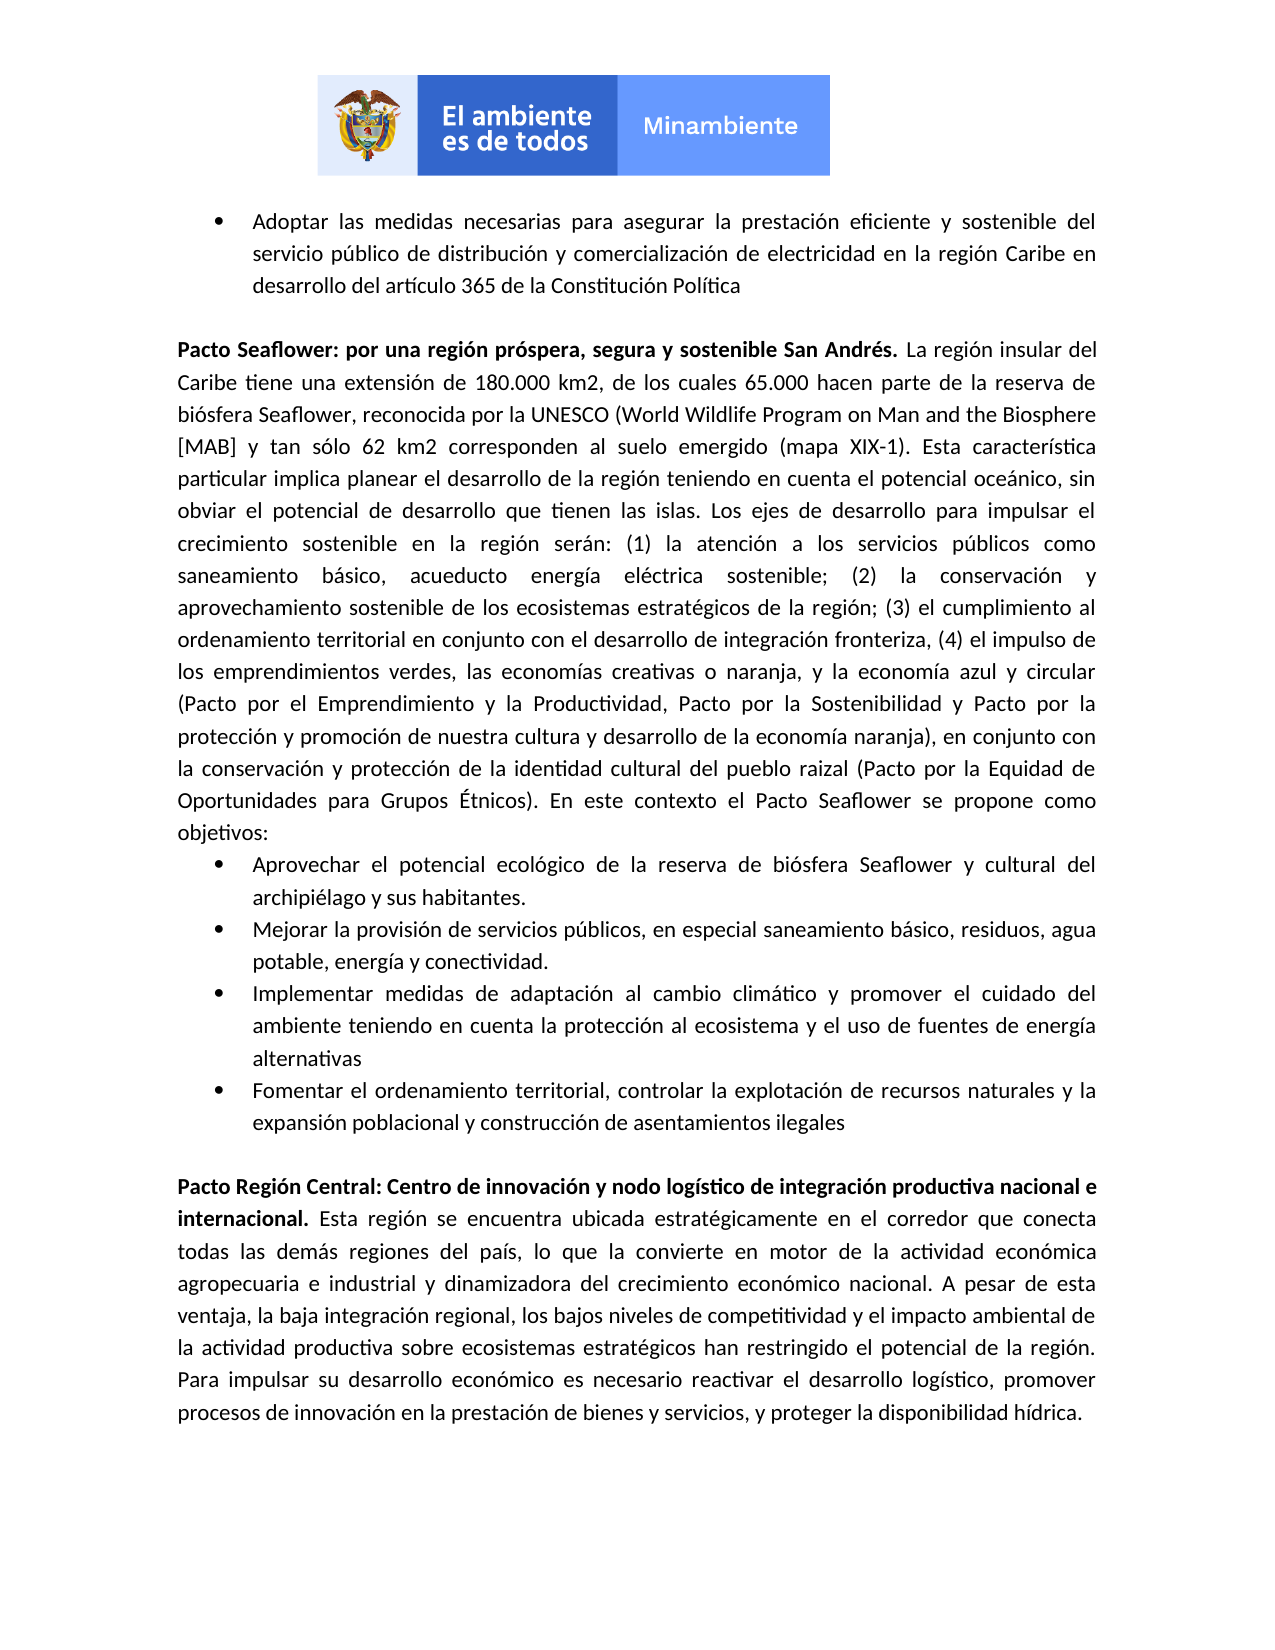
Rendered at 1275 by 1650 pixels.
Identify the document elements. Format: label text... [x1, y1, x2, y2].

list Fomentar el ordenamiento territorial, controlar la explotación de recursos naturales y la expansión poblacional y construcción de asentamientos ilegales [215, 1076, 1098, 1136]
list Implementar medidas de adaptación al cambio climático y promover el cuidado del ambiente teniendo en cuenta la protección al ecosistema y el uso de fuentes de energía alternativas [215, 979, 1098, 1072]
list Aprovechar el potencial ecológico de la reserva de biósfera Seaflower y cultural del archipiélago y sus habitantes. [215, 851, 1098, 911]
text Pacto Región Central: Centro de innovación y nodo logístico de integración productiva nacional e internacional. Esta región se encuentra ubicada estratégicamente en el corredor que conecta todas las demás regiones del país, lo que la convierte en motor de la actividad económica agropecuaria e industrial y dinamizadora del crecimiento económico nacional. A pesar de esta ventaja, la baja integración regional, los bajos niveles de competitividad y el impacto ambiental de la actividad productiva sobre ecosistemas estratégicos han restringido el potencial de la región. Para impulsar su desarrollo económico es necesario reactivar el desarrollo logístico, promover procesos de innovación en la prestación de bienes y servicios, y proteger la disponibilidad hídrica. [177, 1172, 1098, 1426]
list Adoptar las medidas necesarias para asegurar la prestación eficiente y sostenible del servicio público de distribución y comercialización de electricidad en la región Caribe en desarrollo del artículo 365 de la Constitución Política [215, 207, 1098, 299]
list Mejorar la provisión de servicios públicos, en especial saneamiento básico, residuos, agua potable, energía y conectividad. [215, 915, 1098, 975]
text Pacto Seaflower: por una región próspera, segura y sostenible San Andrés. La región insular del Caribe tiene una extensión de 180.000 km2, de los cuales 65.000 hacen parte de la reserva de biósfera Seaflower, reconocida por la UNESCO (World Wildlife Program on Man and the Biosphere [MAB] y tan sólo 62 km2 corresponden al suelo emergido (mapa XIX-1). Esta característica particular implica planear el desarrollo de la región teniendo en cuenta el potencial oceánico, sin obviar el potencial de desarrollo que tienen las islas. Los ejes de desarrollo para impulsar el crecimiento sostenible en la región serán: (1) la atención a los servicios públicos como saneamiento básico, acueducto energía eléctrica sostenible; (2) la conservación y aprovechamiento sostenible de los ecosistemas estratégicos de la región; (3) el cumplimiento al ordenamiento territorial en conjunto con el desarrollo de integración fronteriza, (4) el impulso de los emprendimientos verdes, las economías creativas o naranja, y la economía azul y circular (Pacto por el Emprendimiento y la Productividad, Pacto por la Sostenibilidad y Pacto por la protección y promoción de nuestra cultura y desarrollo de la economía naranja), en conjunto con la conservación y protección de la identidad cultural del pueblo raizal (Pacto por la Equidad de Oportunidades para Grupos Étnicos). En este contexto el Pacto Seaflower se propone como objetivos: [177, 336, 1098, 846]
picture [317, 75, 830, 176]
